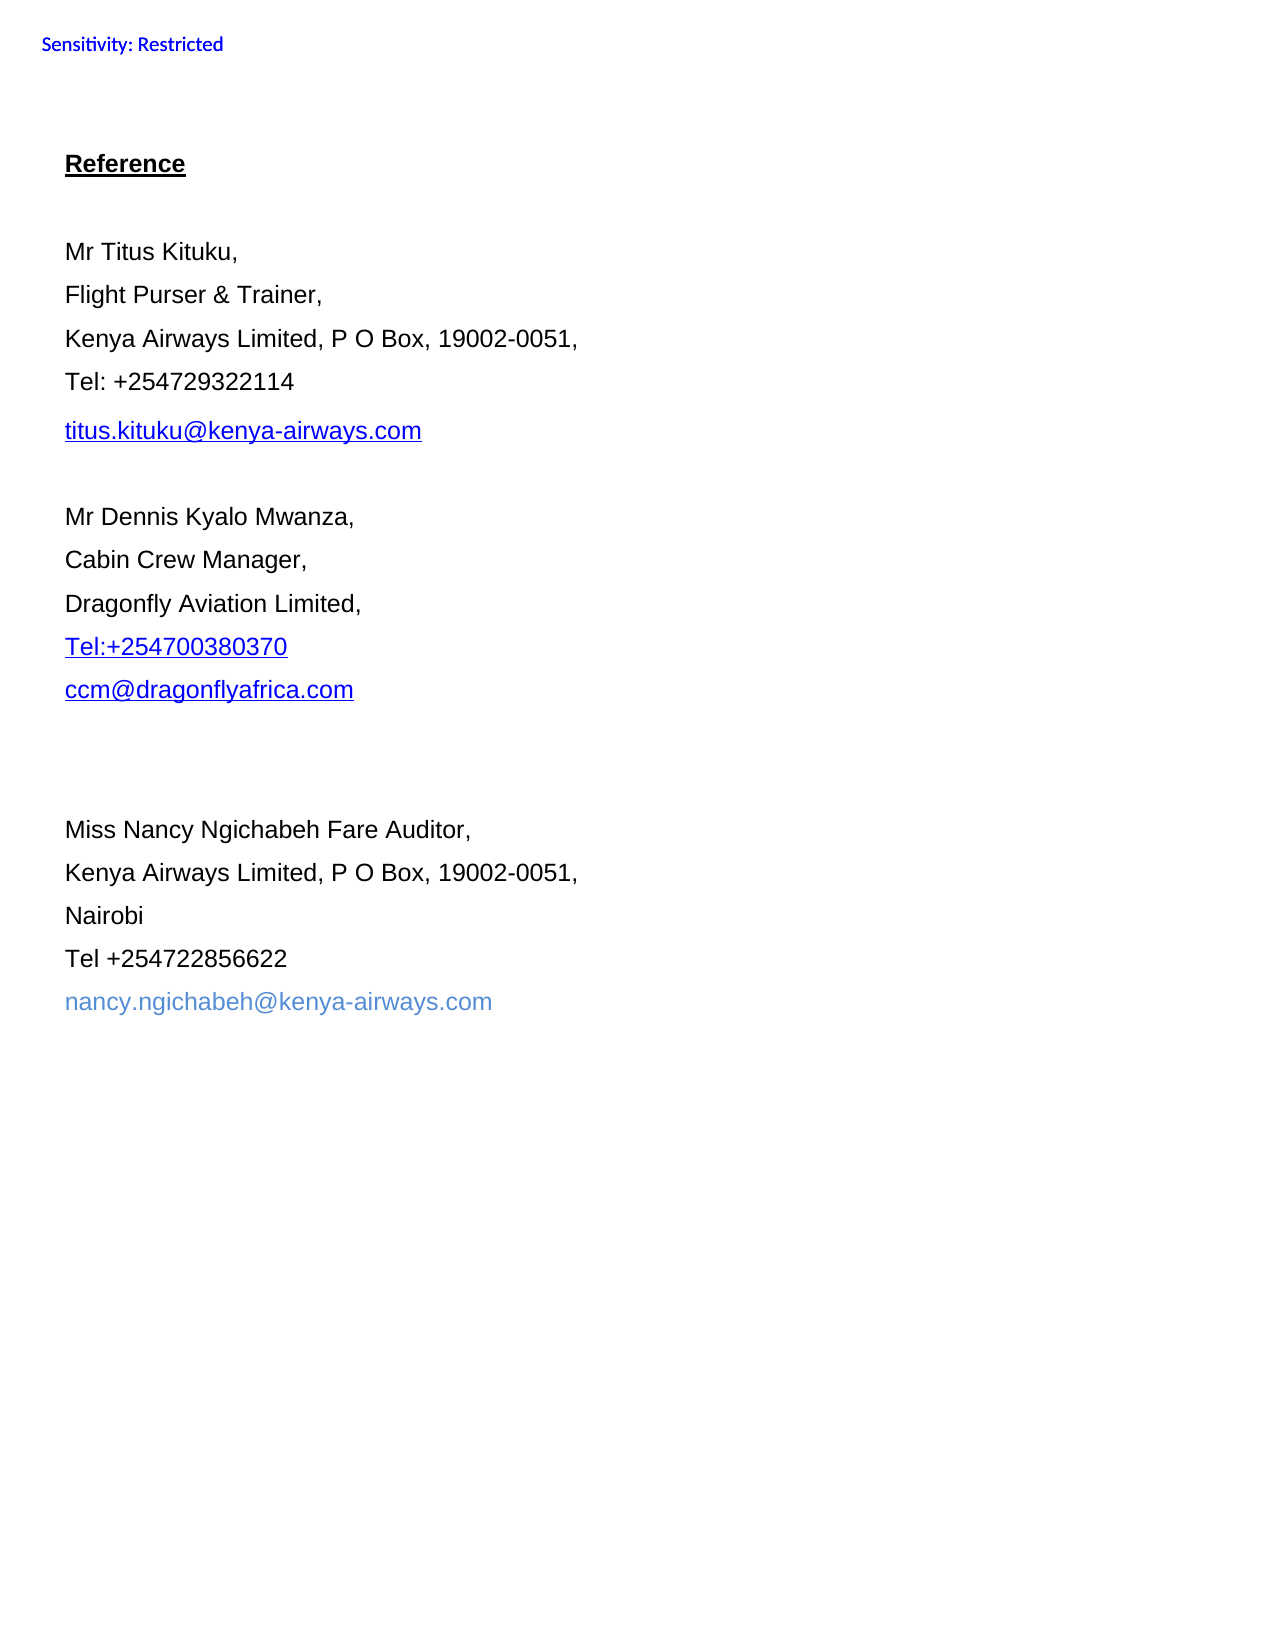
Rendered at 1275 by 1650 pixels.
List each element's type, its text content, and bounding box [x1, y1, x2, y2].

text Tel:+254700380370 [64, 632, 1137, 660]
text Mr Dennis Kyalo Mwanza, [64, 502, 1137, 531]
subtitle Reference [64, 149, 1137, 178]
text Dragonfly Aviation Limited, [64, 588, 1137, 617]
text Tel: +254729322114 [64, 367, 1137, 396]
text Miss Nancy Ngichabeh Fare Auditor, [64, 814, 1137, 843]
text Cabin Crew Manager, [64, 545, 1137, 574]
text Mr Titus Kituku, [64, 237, 1137, 265]
text nancy.ngichabeh@kenya-airways.com [64, 987, 1137, 1016]
text Nairobi [64, 901, 1137, 930]
text Flight Purser & Trainer, [64, 280, 1137, 309]
text Kenya Airways Limited, P O Box, 19002-0051, [64, 858, 1137, 886]
text ccm@dragonflyafrica.com [64, 675, 1137, 703]
text Kenya Airways Limited, P O Box, 19002-0051, [64, 324, 1137, 352]
text Tel +254722856622 [64, 944, 1137, 973]
text titus.kituku@kenya-airways.com [64, 416, 1137, 445]
